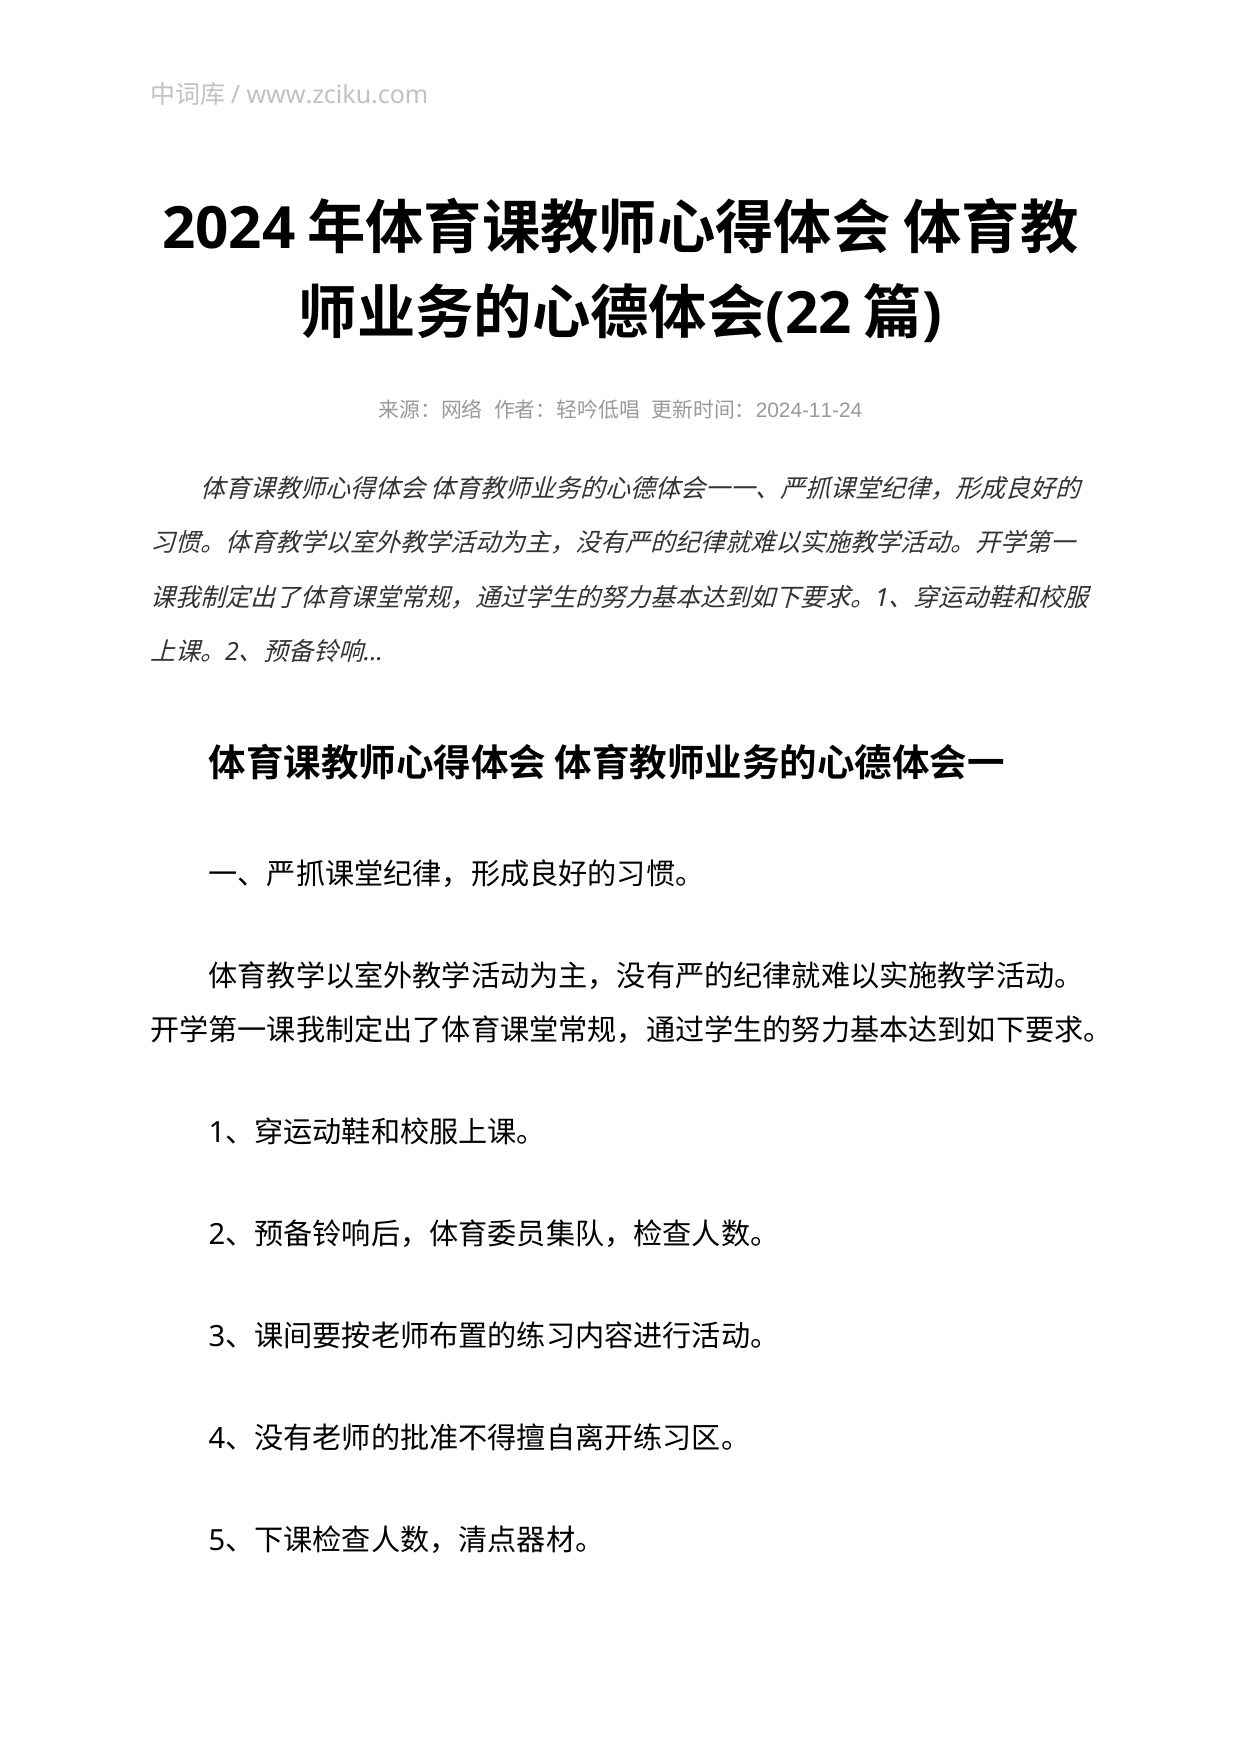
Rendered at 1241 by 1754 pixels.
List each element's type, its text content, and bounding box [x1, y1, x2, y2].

text 1、穿运动鞋和校服上课。 [150, 1109, 1090, 1151]
text 来源：网络 作者：轻吟低唱 更新时间：2024-11-24 [150, 398, 1090, 422]
text 2、预备铃响后，体育委员集队，检查人数。 [150, 1211, 1090, 1253]
text 体育课教师心得体会 体育教师业务的心德体会一 [150, 733, 1090, 787]
text 体育课教师心得体会 体育教师业务的心德体会一一、严抓课堂纪律，形成良好的习惯。体育教学以室外教学活动为主，没有严的纪律就难以实施教学活动。开学第一课我制定出了体育课堂常规，通过学生的努力基本达到如下要求。1、穿运动鞋和校服上课。2、预备铃响... [150, 468, 1090, 668]
text 4、没有老师的批准不得擅自离开练习区。 [150, 1415, 1090, 1457]
text 体育教学以室外教学活动为主，没有严的纪律就难以实施教学活动。开学第一课我制定出了体育课堂常规，通过学生的努力基本达到如下要求。 [150, 952, 1090, 1049]
text 5、下课检查人数，清点器材。 [150, 1517, 1090, 1559]
subtitle 2024年体育课教师心得体会 体育教师业务的心德体会(22篇) [150, 181, 1090, 351]
text 一、严抓课堂纪律，形成良好的习惯。 [150, 850, 1090, 893]
text 3、课间要按老师布置的练习内容进行活动。 [150, 1313, 1090, 1355]
